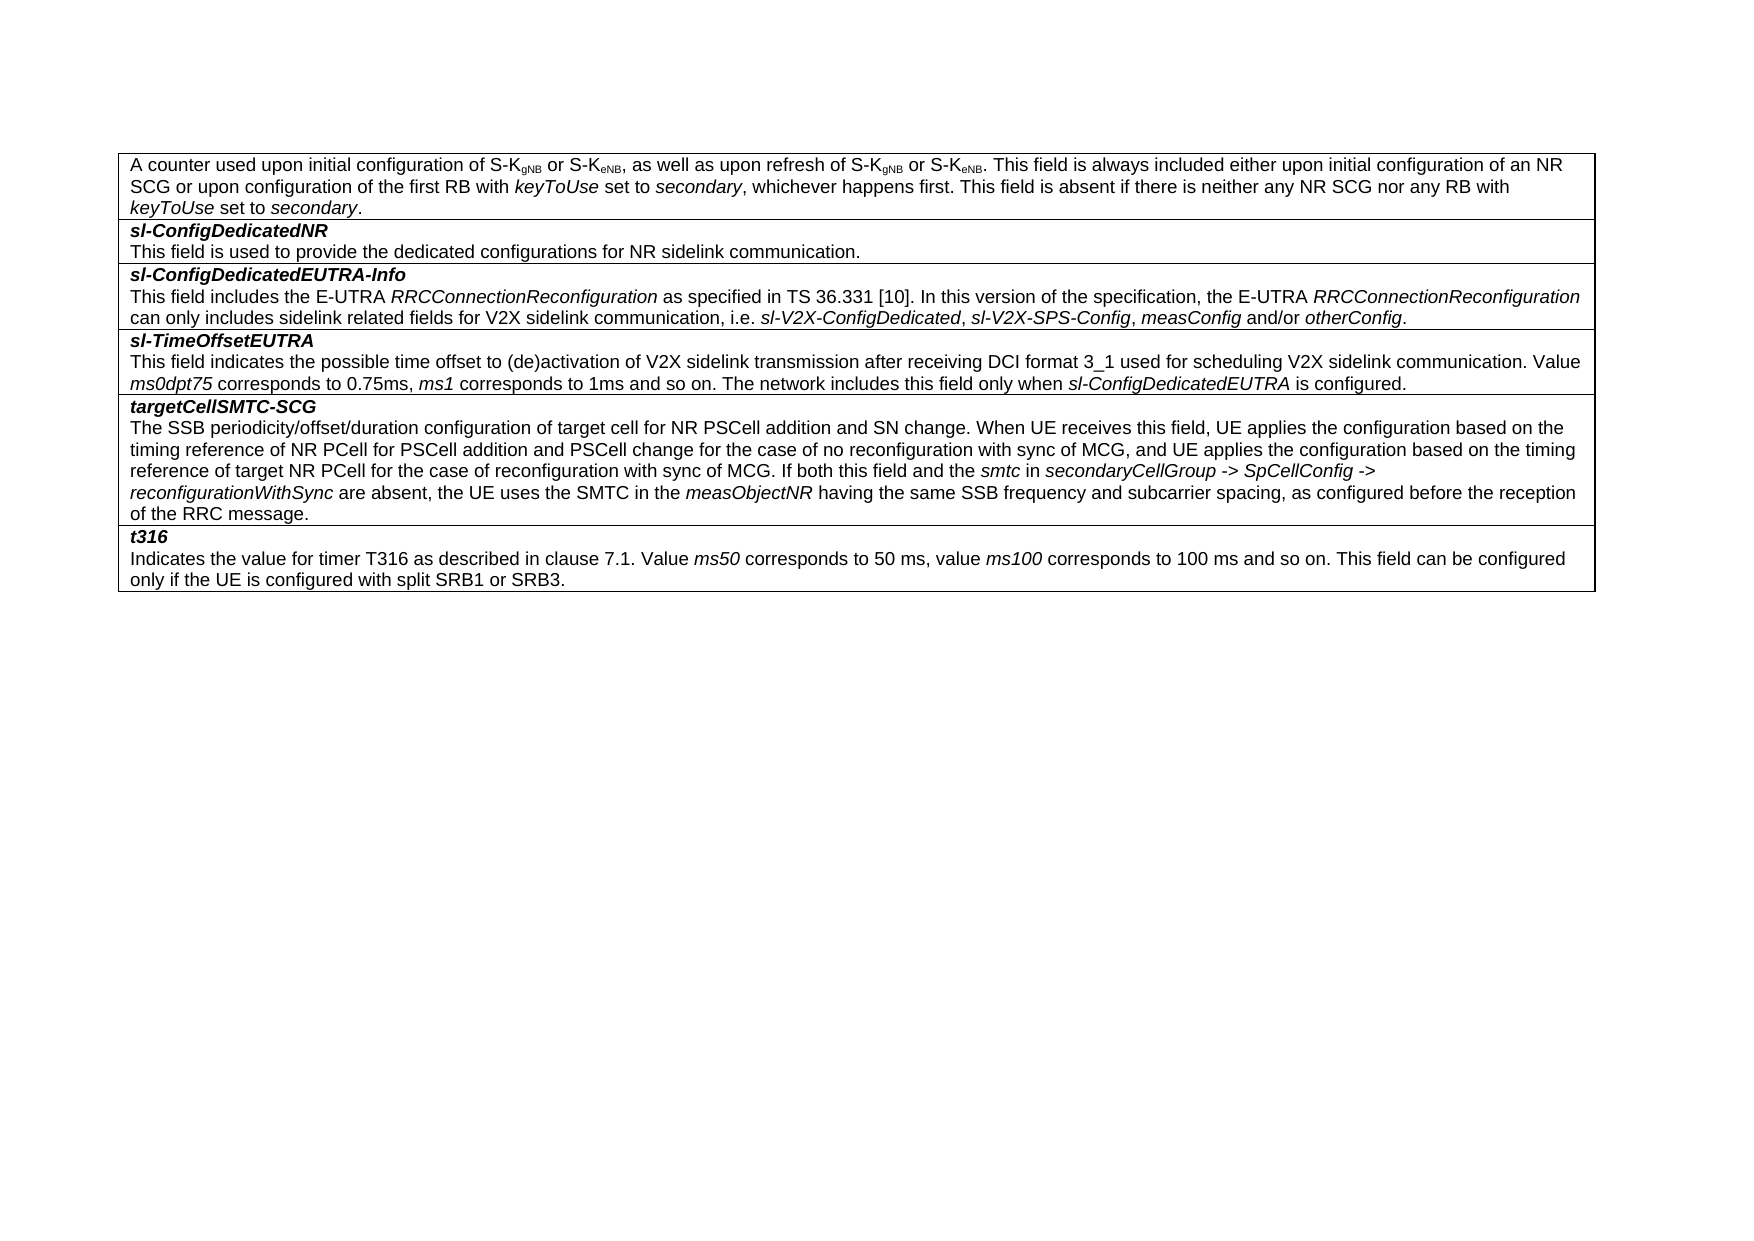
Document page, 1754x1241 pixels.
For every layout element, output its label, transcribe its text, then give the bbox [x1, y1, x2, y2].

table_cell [119, 154, 1594, 219]
table_cell sl-ConfigDedicatedEUTRA-Info This field includes the E-UTRA RRCConnectionReconfiguration as specified in TS 36.331 [10]. In this version of the specification, the E-UTRA RRCConnectionReconfiguration can only includes sidelink related fields for V2X sidelink communication, i.e. sl-V2X-ConfigDedicated, sl-V2X-SPS-Config, measConfig and/or otherConfig. [119, 264, 1594, 329]
table_cell sl-TimeOffsetEUTRA This field indicates the possible time offset to (de)activation of V2X sidelink transmission after receiving DCI format 3_1 used for scheduling V2X sidelink communication. Value ms0dpt75 corresponds to 0.75ms, ms1 corresponds to 1ms and so on. The network includes this field only when sl-ConfigDedicatedEUTRA is configured. [119, 330, 1594, 394]
table_cell targetCellSMTC-SCG The SSB periodicity/offset/duration configuration of target cell for NR PSCell addition and SN change. When UE receives this field, UE applies the configuration based on the timing reference of NR PCell for PSCell addition and PSCell change for the case of no reconfiguration with sync of MCG, and UE applies the configuration based on the timing reference of target NR PCell for the case of reconfiguration with sync of MCG. If both this field and the smtc in secondaryCellGroup -> SpCellConfig -> reconfigurationWithSync are absent, the UE uses the SMTC in the measObjectNR having the same SSB frequency and subcarrier spacing, as configured before the reception of the RRC message. [119, 395, 1594, 525]
table_cell t316 Indicates the value for timer T316 as described in clause 7.1. Value ms50 corresponds to 50 ms, value ms100 corresponds to 100 ms and so on. This field can be configured only if the UE is configured with split SRB1 or SRB3. [119, 526, 1594, 591]
table_cell sl-ConfigDedicatedNR This field is used to provide the dedicated configurations for NR sidelink communication. [119, 220, 1594, 263]
